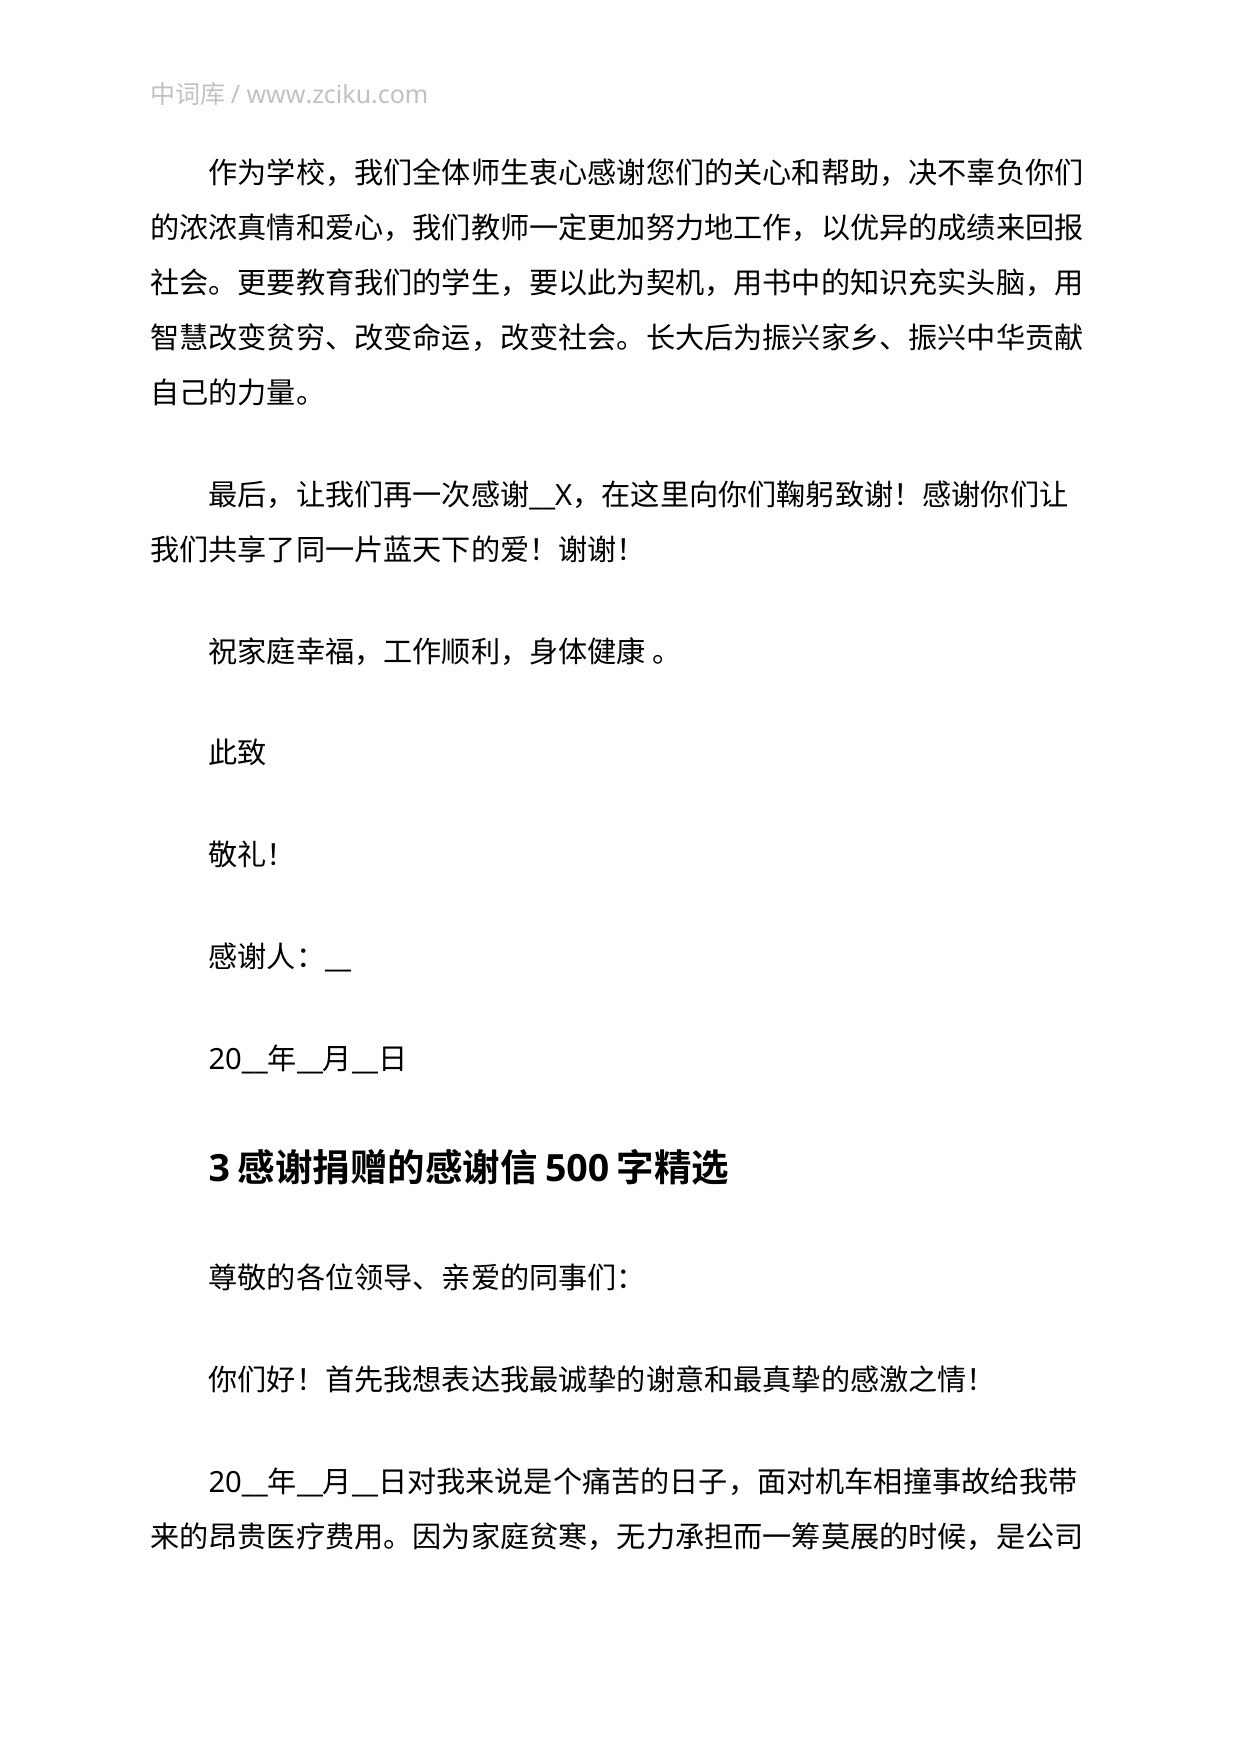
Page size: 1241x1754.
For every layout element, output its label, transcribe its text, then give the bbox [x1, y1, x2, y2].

text 此致 [150, 730, 1090, 772]
text 20__年__月__日 [150, 1035, 1090, 1078]
text 感谢人：__ [150, 933, 1090, 976]
text 作为学校，我们全体师生衷心感谢您们的关心和帮助，决不辜负你们的浓浓真情和爱心，我们教师一定更加努力地工作，以优异的成绩来回报社会。更要教育我们的学生，要以此为契机，用书中的知识充实头脑，用智慧改变贫穷、改变命运，改变社会。长大后为振兴家乡、振兴中华贡献自己的力量。 [150, 150, 1090, 412]
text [150, 1458, 1090, 1556]
text 3感谢捐赠的感谢信500字精选 [150, 1137, 1090, 1192]
text 你们好！首先我想表达我最诚挚的谢意和最真挚的感激之情！ [150, 1357, 1090, 1399]
text 最后，让我们再一次感谢__X，在这里向你们鞠躬致谢！感谢你们让我们共享了同一片蓝天下的爱！谢谢！ [150, 471, 1090, 569]
text 祝家庭幸福，工作顺利，身体健康 。 [150, 628, 1090, 670]
text 敬礼！ [150, 832, 1090, 874]
text 尊敬的各位领导、亲爱的同事们： [150, 1255, 1090, 1297]
